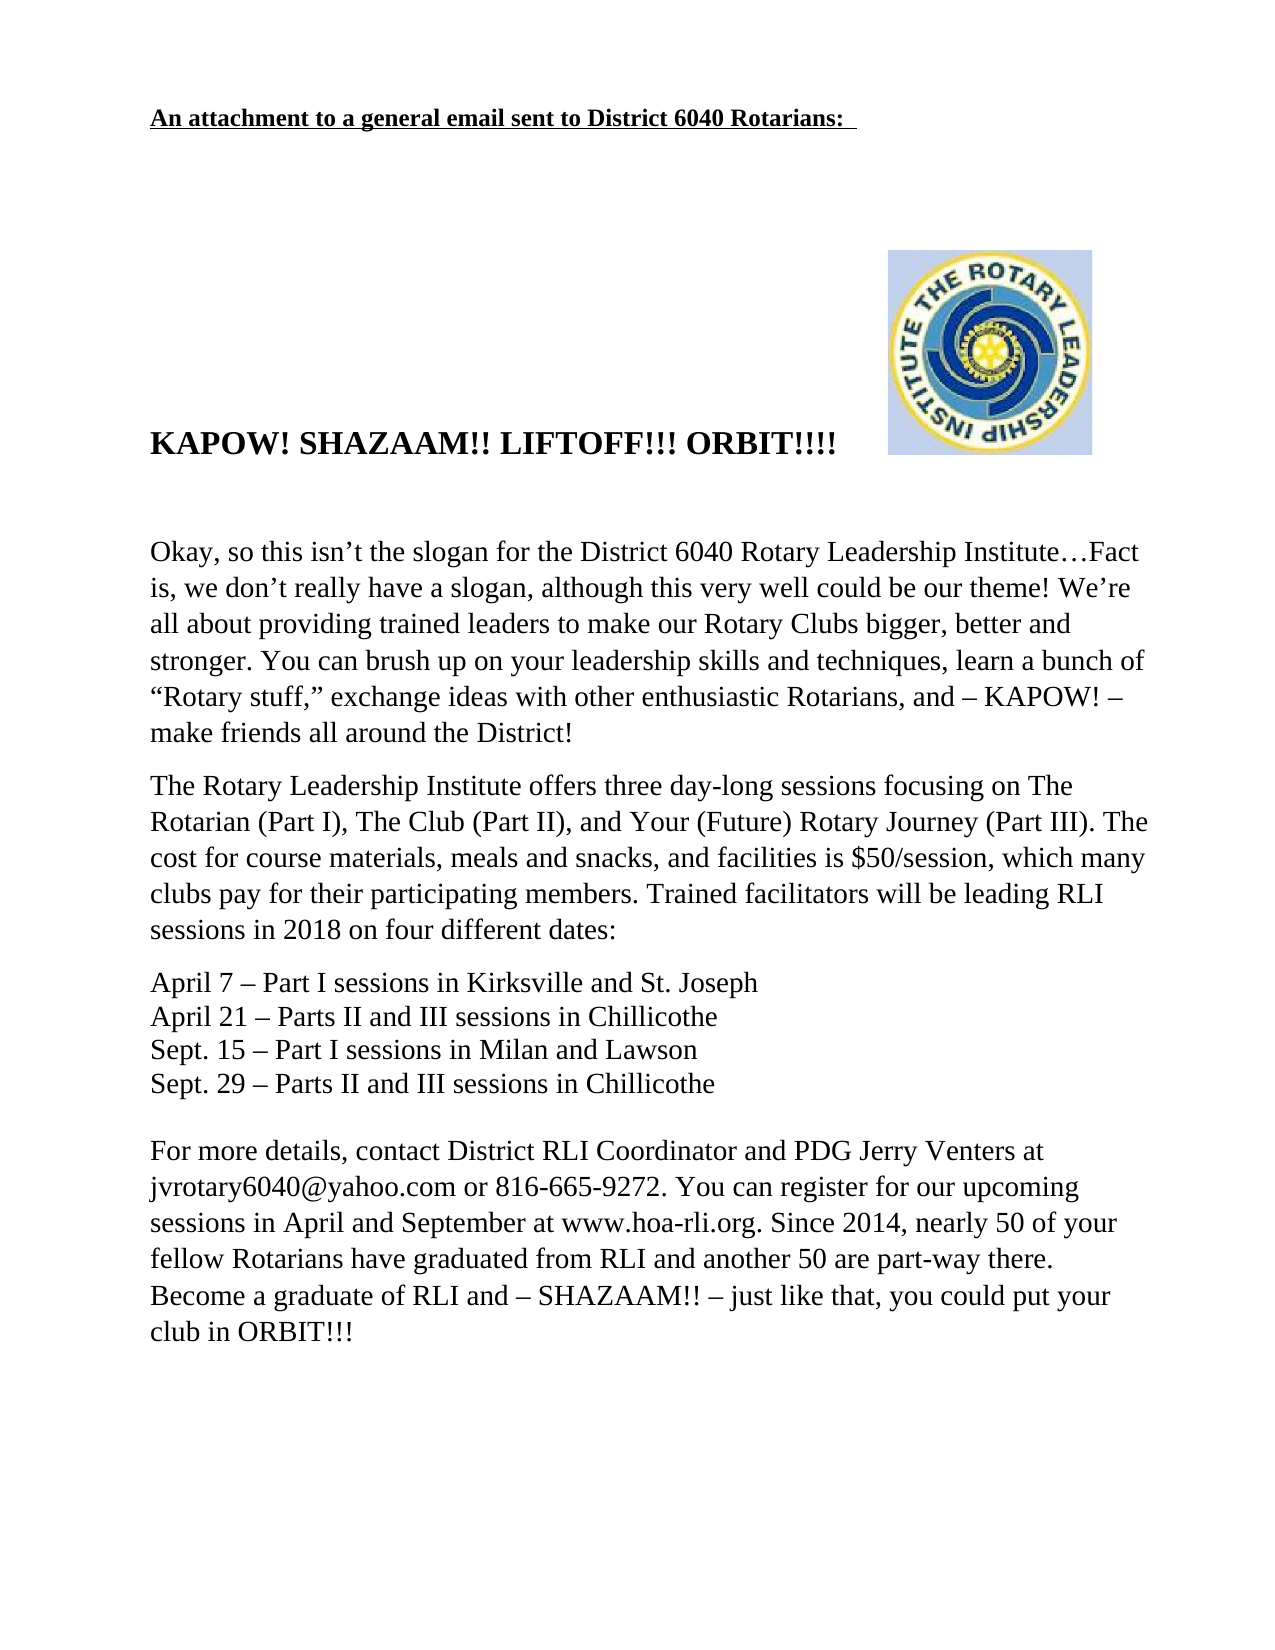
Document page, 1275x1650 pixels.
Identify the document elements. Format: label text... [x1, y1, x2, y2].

text The Rotary Leadership Institute offers three day-long sessions focusing on The Rotarian (Part I), The Club (Part II), and Your (Future) Rotary Journey (Part III). The cost for course materials, meals and snacks, and facilities is $50/session, which many clubs pay for their participating members. Trained facilitators will be leading RLI sessions in 2018 on four different dates: [150, 768, 1153, 946]
text KAPOW! SHAZAAM!! LIFTOFF!!! ORBIT!!!! [150, 250, 1153, 462]
text Sept. 15 – Part I sessions in Milan and Lawson [150, 1032, 1153, 1066]
text April 7 – Part I sessions in Kirksville and St. Joseph [150, 965, 1153, 999]
picture [887, 250, 1093, 455]
text April 21 – Parts II and III sessions in Chillicothe [150, 999, 1153, 1032]
text Okay, so this isn’t the slogan for the District 6040 Rotary Leadership Institute…Fact is, we don’t really have a slogan, although this very well could be our theme! We’re all about providing trained leaders to make our Rotary Clubs bigger, better and stronger. You can brush up on your leadership skills and techniques, learn a bunch of “Rotary stuff,” exchange ideas with other enthusiastic Rotarians, and – KAPOW! – make friends all around the District! [150, 534, 1153, 749]
text For more details, contact District RLI Coordinator and PDG Jerry Venters at jvrotary6040@yahoo.com or 816-665-9272. You can register for our upcoming sessions in April and September at www.hoa-rli.org. Since 2014, nearly 50 of your fellow Rotarians have graduated from RLI and another 50 are part-way there. Become a graduate of RLI and – SHAZAAM!! – just like that, you could put your club in ORBIT!!! [150, 1133, 1153, 1347]
text An attachment to a general email sent to District 6040 Rotarians: [150, 103, 1153, 132]
text Sept. 29 – Parts II and III sessions in Chillicothe [150, 1066, 1153, 1099]
